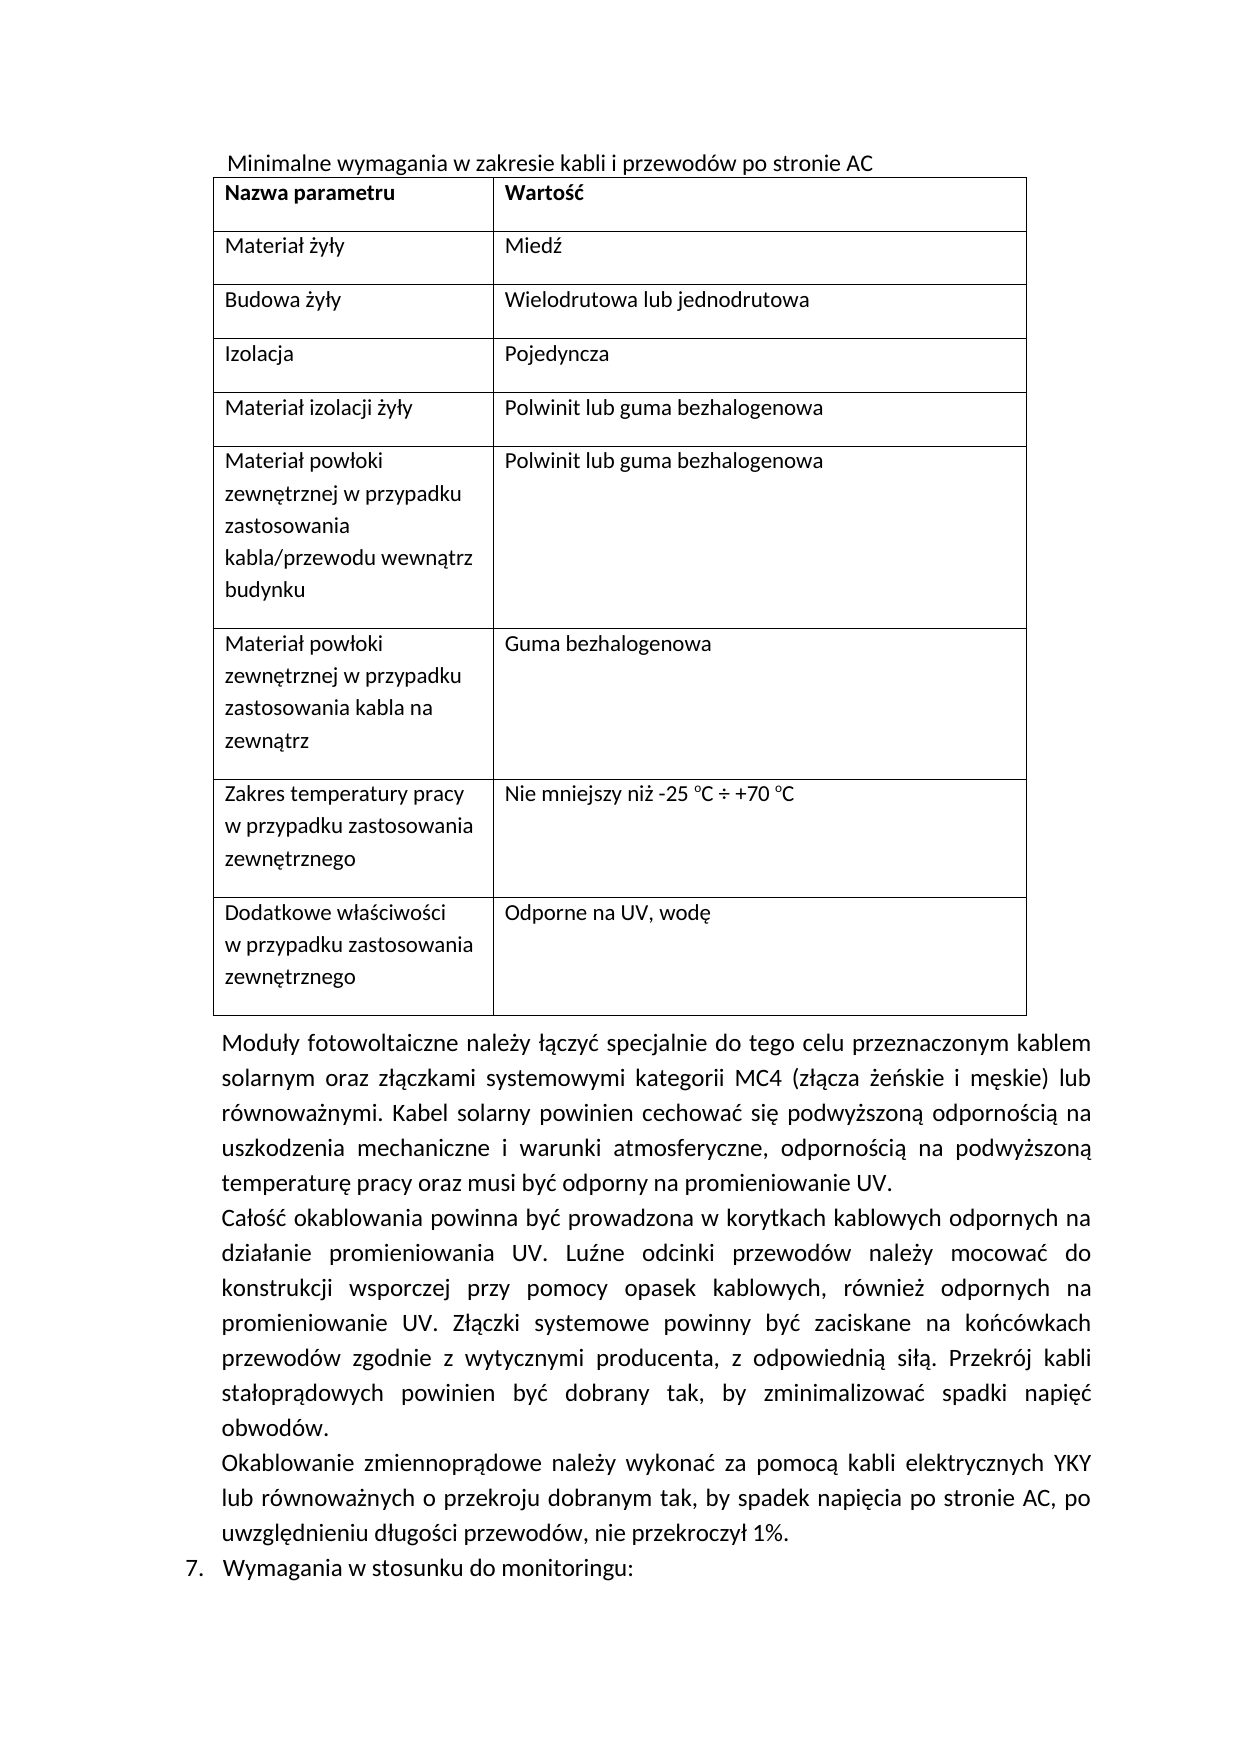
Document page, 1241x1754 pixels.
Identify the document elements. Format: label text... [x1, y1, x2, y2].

table_cell Materiał żyły [214, 232, 493, 284]
table_cell Wielodrutowa lub jednodrutowa [494, 285, 1026, 338]
table_cell Pojedyncza [494, 339, 1026, 392]
table_cell Miedź [494, 232, 1026, 284]
table_cell Budowa żyły [214, 285, 493, 338]
table_cell Polwinit lub guma bezhalogenowa [494, 393, 1026, 446]
table_cell Materiał powłoki zewnętrznej w przypadku zastosowania kabla na zewnątrz [214, 629, 493, 778]
text Moduły fotowoltaiczne należy łączyć specjalnie do tego celu przeznaczonym kablem solarnym oraz złączkami systemowymi kategorii MC4 (złącza żeńskie i męskie) lub równoważnymi. Kabel solarny powinien cechować się podwyższoną odpornością na uszkodzenia mechaniczne i warunki atmosferyczne, odpornością na podwyższoną temperaturę pracy oraz musi być odporny na promieniowanie UV. [221, 1027, 1093, 1198]
text Minimalne wymagania w zakresie kabli i przewodów po stronie AC [148, 148, 1093, 177]
table_cell Polwinit lub guma bezhalogenowa [494, 447, 1026, 628]
table_cell Odporne na UV, wodę [494, 898, 1026, 1015]
table_cell Nie mniejszy niż -25 oC ÷ +70 oC [494, 780, 1026, 897]
table_cell Materiał izolacji żyły [214, 393, 493, 446]
table_header Wartość [494, 178, 1026, 231]
table_cell Zakres temperatury pracy w przypadku zastosowania zewnętrznego [214, 780, 493, 897]
table_cell Dodatkowe właściwości w przypadku zastosowania zewnętrznego [214, 898, 493, 1015]
table_cell Izolacja [214, 339, 493, 392]
list Wymagania w stosunku do monitoringu: [185, 1552, 1093, 1583]
text Okablowanie zmiennoprądowe należy wykonać za pomocą kabli elektrycznych YKY lub równoważnych o przekroju dobranym tak, by spadek napięcia po stronie AC, po uwzględnieniu długości przewodów, nie przekroczył 1%. [221, 1447, 1093, 1548]
table_cell Materiał powłoki zewnętrznej w przypadku zastosowania kabla/przewodu wewnątrz budynku [214, 447, 493, 628]
text Całość okablowania powinna być prowadzona w korytkach kablowych odpornych na działanie promieniowania UV. Luźne odcinki przewodów należy mocować do konstrukcji wsporczej przy pomocy opasek kablowych, również odpornych na promieniowanie UV. Złączki systemowe powinny być zaciskane na końcówkach przewodów zgodnie z wytycznymi producenta, z odpowiednią siłą. Przekrój kabli stałoprądowych powinien być dobrany tak, by zminimalizować spadki napięć obwodów. [221, 1202, 1093, 1443]
table_cell Guma bezhalogenowa [494, 629, 1026, 778]
table_header Nazwa parametru [214, 178, 493, 231]
